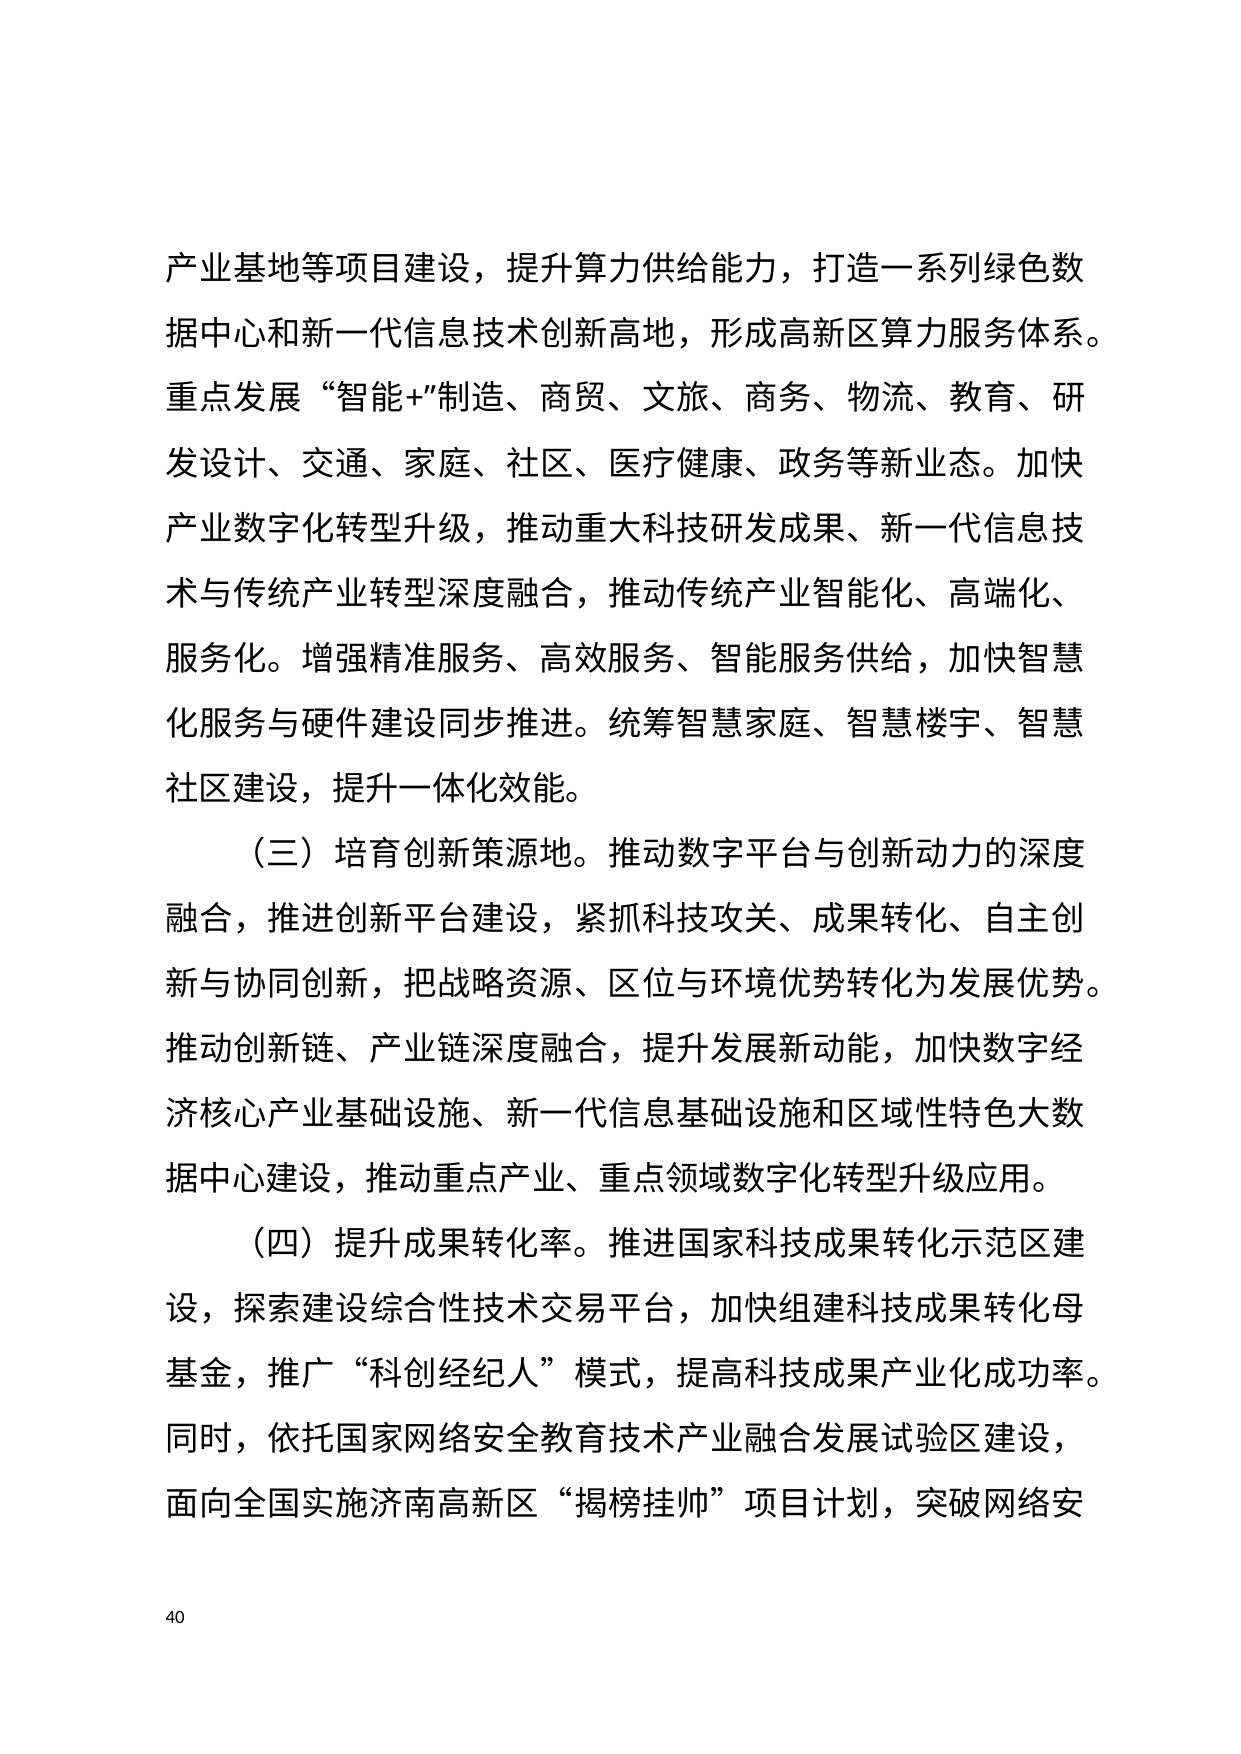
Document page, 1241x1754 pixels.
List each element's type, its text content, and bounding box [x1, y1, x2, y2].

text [165, 233, 1087, 818]
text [165, 1208, 1087, 1533]
text （三）培育创新策源地。推动数字平台与创新动力的深度融合，推进创新平台建设，紧抓科技攻关、成果转化、自主创新与协同创新，把战略资源、区位与环境优势转化为发展优势。推动创新链、产业链深度融合，提升发展新动能，加快数字经济核心产业基础设施、新一代信息基础设施和区域性特色大数据中心建设，推动重点产业、重点领域数字化转型升级应用。 [165, 818, 1087, 1208]
